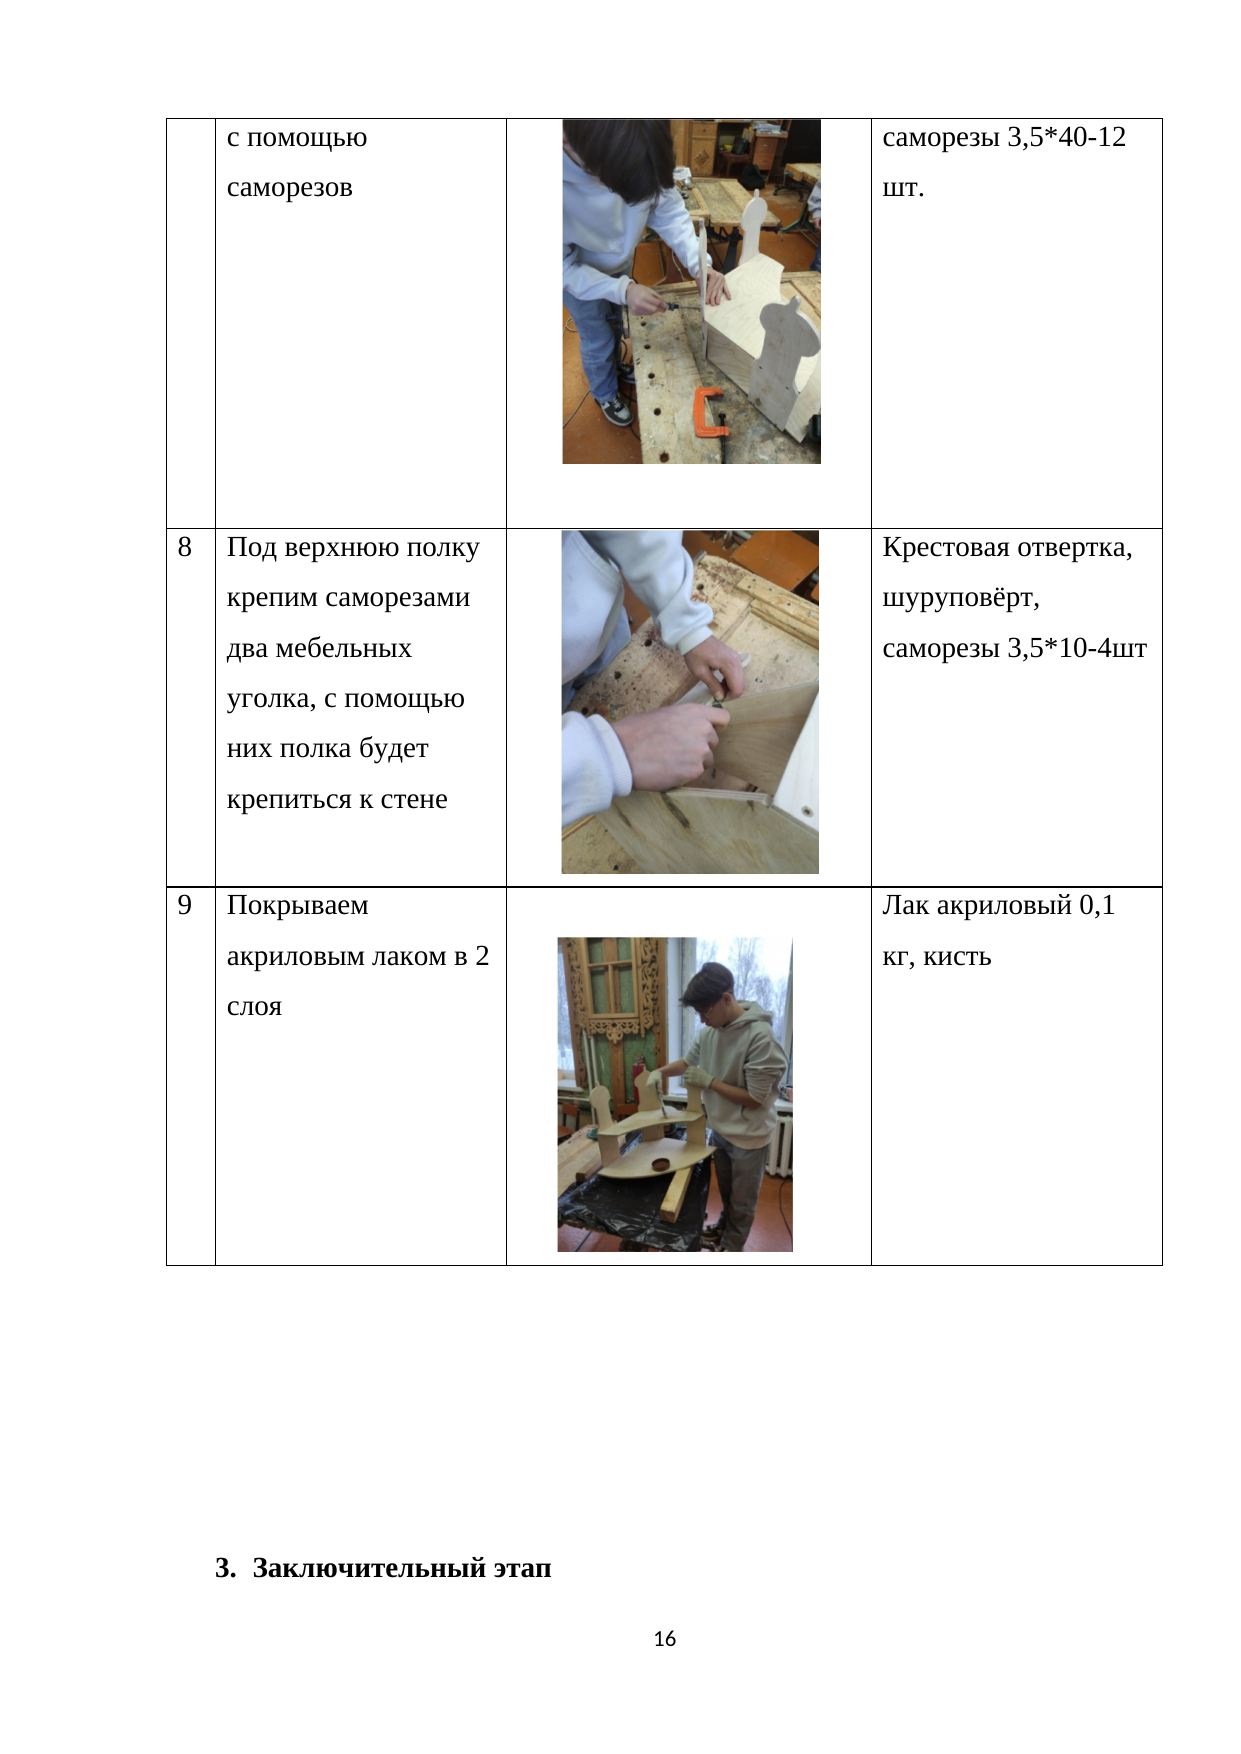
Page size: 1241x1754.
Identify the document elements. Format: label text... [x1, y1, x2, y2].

table_cell [507, 529, 871, 886]
table_cell Лак акриловый 0,1 кг, кисть [872, 888, 1162, 1264]
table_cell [216, 119, 506, 528]
picture [562, 531, 819, 874]
list Заключительный этап [215, 1550, 1152, 1584]
picture [558, 938, 792, 1252]
table_cell [507, 119, 871, 528]
picture [563, 120, 821, 464]
table_cell 7 [167, 119, 215, 528]
table_cell 8 [167, 529, 215, 886]
table_cell Крестовая отвертка, шуруповёрт, саморезы 3,5*10-4шт [872, 529, 1162, 886]
table_cell Под верхнюю полку крепим саморезами два мебельных уголка, с помощью них полка будет крепиться к стене [216, 529, 506, 886]
table_cell [507, 888, 871, 1264]
table_cell Покрываем акриловым лаком в 2 слоя [216, 888, 506, 1264]
table_cell 9 [167, 888, 215, 1264]
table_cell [872, 119, 1162, 528]
